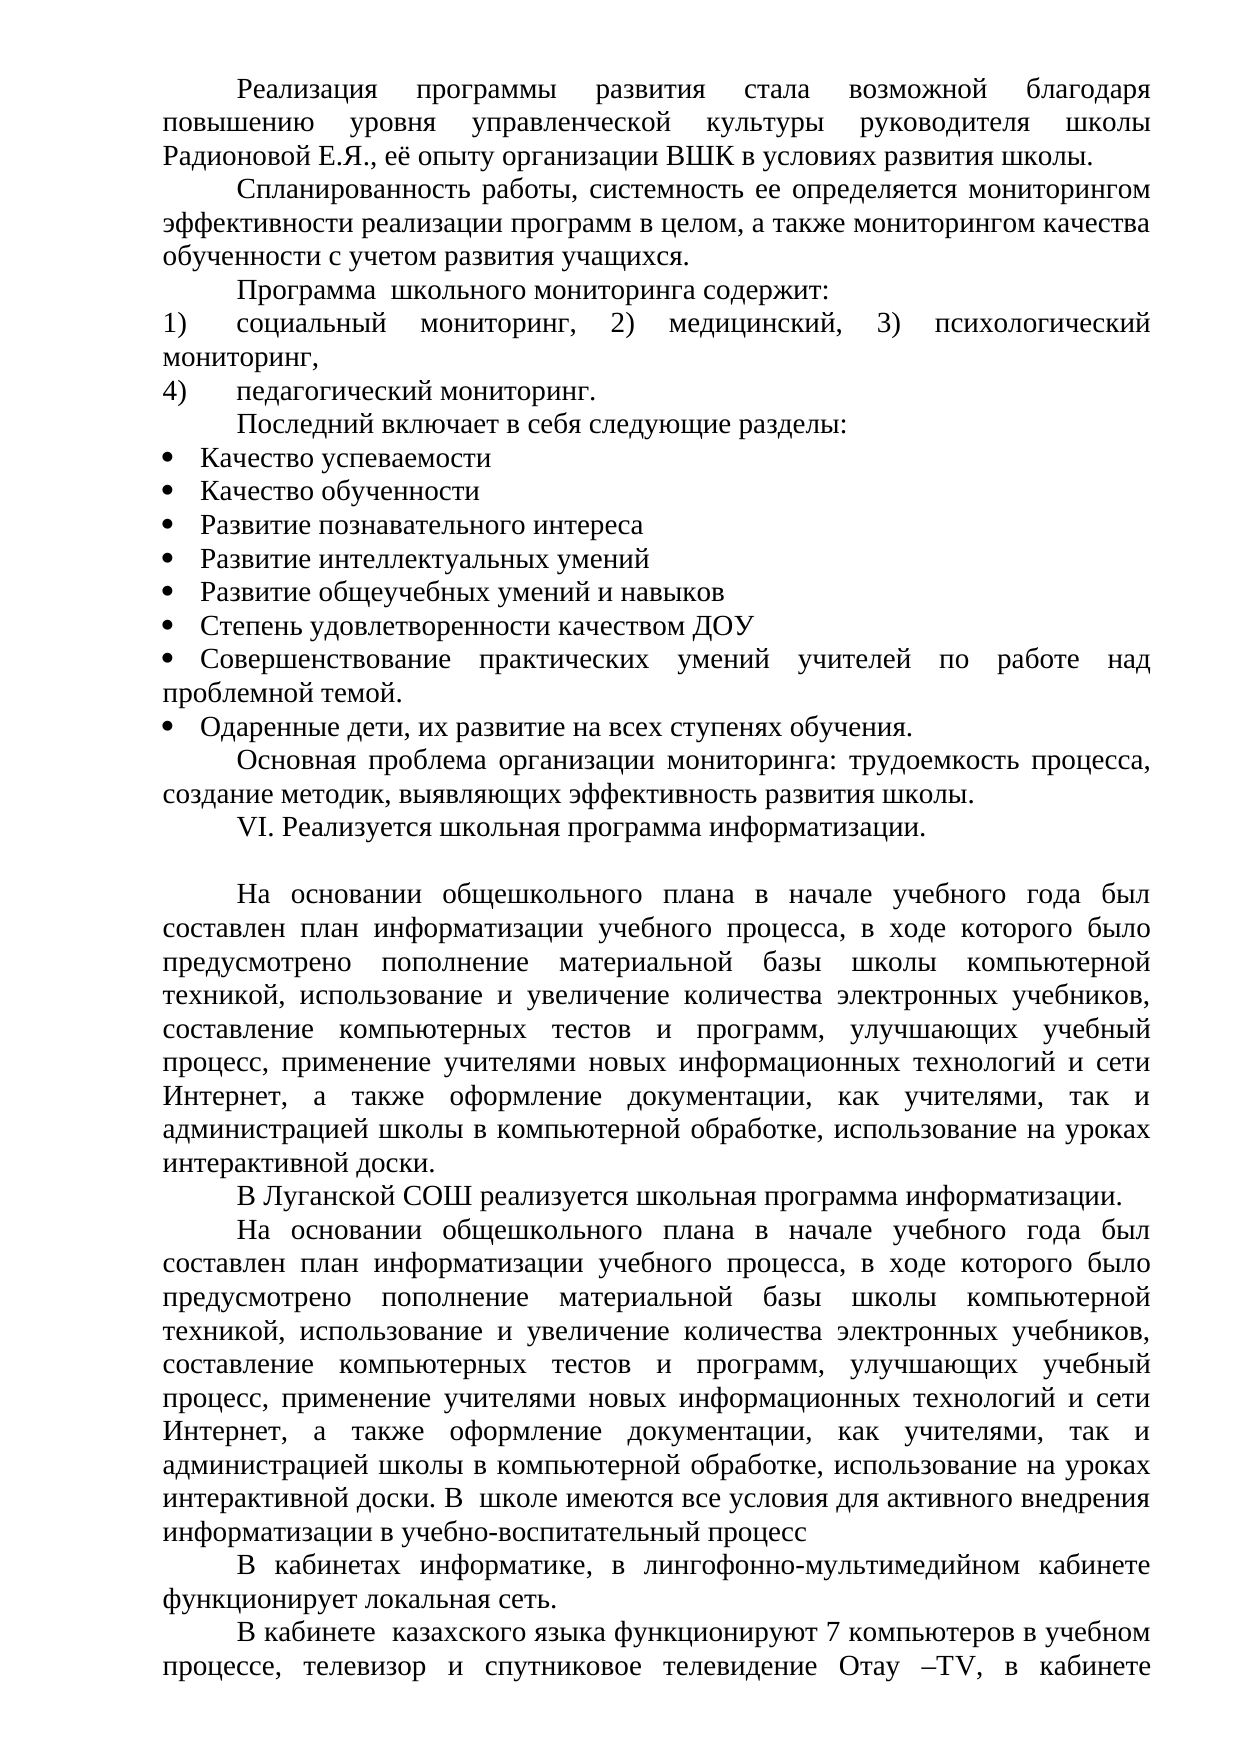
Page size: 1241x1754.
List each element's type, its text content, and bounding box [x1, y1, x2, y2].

list Качество успеваемости [162, 440, 1151, 473]
list Развитие общеучебных умений и навыков [162, 574, 1151, 608]
text На основании общешкольного плана в начале учебного года был составлен план информатизации учебного процесса, в ходе которого было предусмотрено пополнение материальной базы школы компьютерной техникой, использование и увеличение количества электронных учебников, составление компьютерных тестов и программ, улучшающих учебный процесс, применение учителями новых информационных технологий и сети Интернет, а также оформление документации, как учителями, так и администрацией школы в компьютерной обработке, использование на уроках интерактивной доски. [162, 877, 1151, 1178]
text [162, 1614, 1151, 1682]
text VI. Реализуется школьная программа информатизации. [162, 809, 1151, 843]
list Развитие познавательного интереса [162, 507, 1151, 541]
list педагогический мониторинг. [162, 373, 1151, 406]
list Качество обученности [162, 473, 1151, 507]
text Реализация программы развития стала возможной благодаря повышению уровня управленческой культуры руководителя школы Радионовой Е.Я., её опыту организации ВШК в условиях развития школы. [162, 71, 1151, 171]
list Совершенствование практических умений учителей по работе над проблемной темой. [162, 642, 1151, 709]
list Степень удовлетворенности качеством ДОУ [162, 608, 1151, 642]
text Последний включает в себя следующие разделы: [162, 406, 1151, 440]
text В кабинетах информатике, в лингофонно-мультимедийном кабинете функционирует локальная сеть. [162, 1547, 1151, 1614]
text Программа школьного мониторинга содержит: [162, 272, 1151, 306]
text В Луганской СОШ реализуется школьная программа информатизации. [162, 1178, 1151, 1212]
text Основная проблема организации мониторинга: трудоемкость процесса, создание методик, выявляющих эффективность развития школы. [162, 742, 1151, 809]
text Спланированность работы, системность ее определяется мониторингом эффективности реализации программ в целом, а также мониторингом качества обученности с учетом развития учащихся. [162, 171, 1151, 272]
text На основании общешкольного плана в начале учебного года был составлен план информатизации учебного процесса, в ходе которого было предусмотрено пополнение материальной базы школы компьютерной техникой, использование и увеличение количества электронных учебников, составление компьютерных тестов и программ, улучшающих учебный процесс, применение учителями новых информационных технологий и сети Интернет, а также оформление документации, как учителями, так и администрацией школы в компьютерной обработке, использование на уроках интерактивной доски. В школе имеются все условия для активного внедрения информатизации в учебно-воспитательный процесс [162, 1212, 1151, 1547]
list Одаренные дети, их развитие на всех ступенях обучения. [162, 709, 1151, 742]
list социальный мониторинг, 2) медицинский, 3) психологический мониторинг, [162, 306, 1151, 373]
list Развитие интеллектуальных умений [162, 541, 1151, 574]
